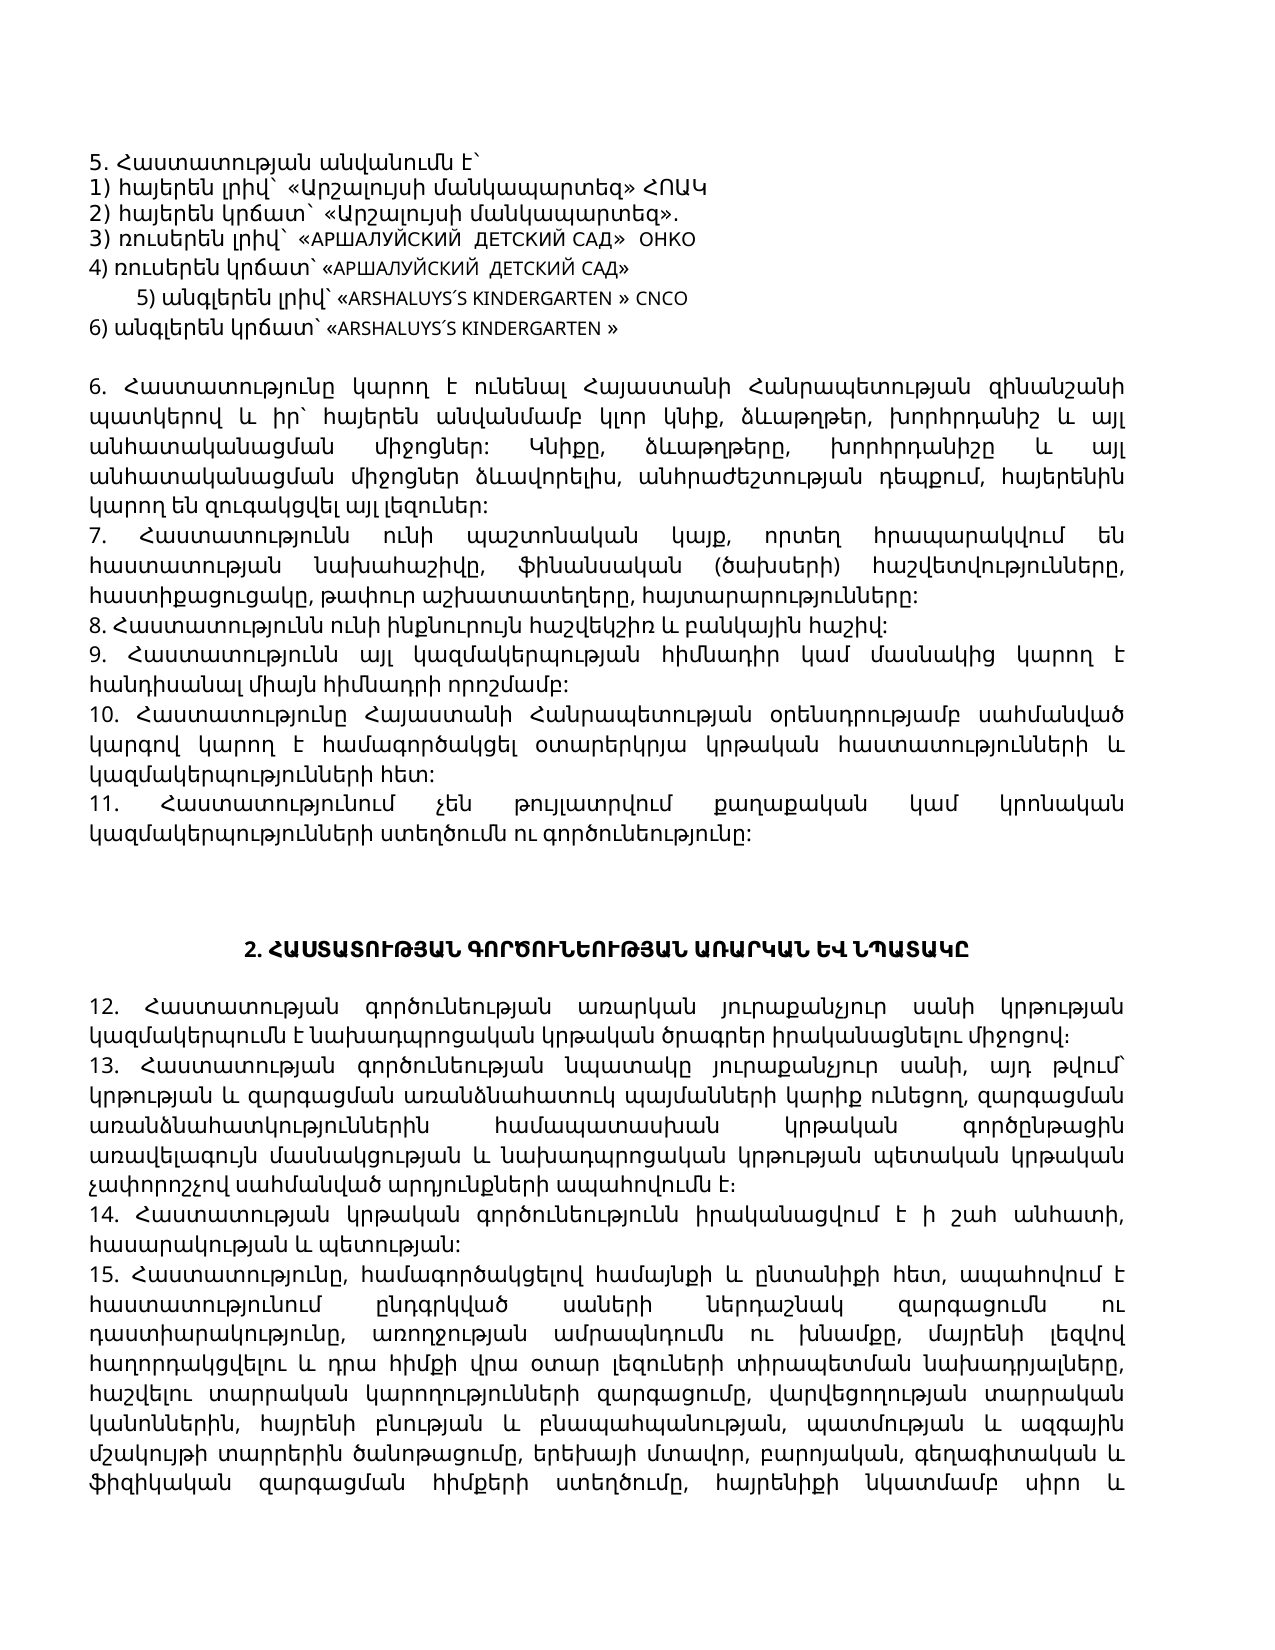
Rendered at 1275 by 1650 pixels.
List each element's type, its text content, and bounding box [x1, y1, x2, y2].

text 6. Հաստատությունը կարող է ունենալ Հայաստանի Հանրապետության զինանշանի պատկերով և իր` հայերեն անվանմամբ կլոր կնիք, ձևաթղթեր, խորհրդանիշ և այլ անհատականացման միջոցներ: Կնիքը, ձևաթղթերը, խորհրդանիշը և այլ անհատականացման միջոցներ ձևավորելիս, անհրաժեշտության դեպքում, հայերենին կարող են զուգակցվել այլ լեզուներ: [89, 371, 1125, 520]
text 8. Հաստատությունն ունի ինքնուրույն հաշվեկշիռ և բանկային հաշիվ: [89, 609, 1125, 639]
text 4) ռուսերեն կրճատ` «АРШАЛУЙСКИЙ ДЕТСКИЙ САД» [89, 252, 1125, 282]
text 5. Հաստատության անվանումն է` [89, 150, 1125, 176]
text 6) անգլերեն կրճատ` «ARSHALUYS՛S KINDERGARTEN » [89, 312, 1125, 341]
text 1) հայերեն լրիվ` «Արշալույսի մանկապարտեզ» ՀՈԱԿ [89, 176, 1125, 201]
text 2) հայերեն կրճատ` «Արշալույսի մանկապարտեզ». [89, 201, 1125, 227]
text 11. Հաստատությունում չեն թույլատրվում քաղաքական կամ կրոնական կազմակերպությունների ստեղծումն ու գործունեությունը: [89, 788, 1125, 848]
text 13. Հաստատության գործունեության նպատակը յուրաքանչյուր սանի, այդ թվում՝ կրթության և զարգացման առանձնահատուկ պայմանների կարիք ունեցող, զարգացման առանձնահատկություններին համապատասխան կրթական գործընթացին առավելագույն մասնակցության և նախադպրոցական կրթության պետական կրթական չափորոշչով սահմանված արդյունքների ապահովումն է։ [89, 1050, 1125, 1199]
text 9. Հաստատությունն այլ կազմակերպության հիմնադիր կամ մասնակից կարող է հանդիսանալ միայն հիմնադրի որոշմամբ: [89, 639, 1125, 699]
text 7. Հաստատությունն ունի պաշտոնական կայք, որտեղ հրապարակվում են հաստատության նախահաշիվը, ֆինանսական (ծախսերի) հաշվետվությունները, հաստիքացուցակը, թափուր աշխատատեղերը, հայտարարությունները: [89, 520, 1125, 609]
text 12. Հաստատության գործունեության առարկան յուրաքանչյուր սանի կրթության կազմակերպումն է նախադպրոցական կրթական ծրագրեր իրականացնելու միջոցով։ [89, 991, 1125, 1050]
text 14. Հաստատության կրթական գործունեությունն իրականացվում է ի շահ անհատի, հասարակության և պետության: [89, 1199, 1125, 1259]
text 5) անգլերեն լրիվ` «ARSHALUYS՛S KINDERGARTEN » CNCO [89, 282, 1125, 312]
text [89, 1259, 1125, 1497]
text 10. Հաստատությունը Հայաստանի Հանրապետության օրենսդրությամբ սահմանված կարգով կարող է համագործակցել օտարերկրյա կրթական հաստատությունների և կազմակերպությունների հետ: [89, 699, 1125, 788]
text 3) ռուսերեն լրիվ` «АРШАЛУЙСКИЙ ДЕТСКИЙ САД» ОНКО [89, 227, 1125, 252]
text 2. ՀԱՍՏԱՏՈՒԹՅԱՆ ԳՈՐԾՈՒՆԵՈՒԹՅԱՆ ԱՌԱՐԿԱՆ ԵՎ ՆՊԱՏԱԿԸ [89, 934, 1125, 964]
